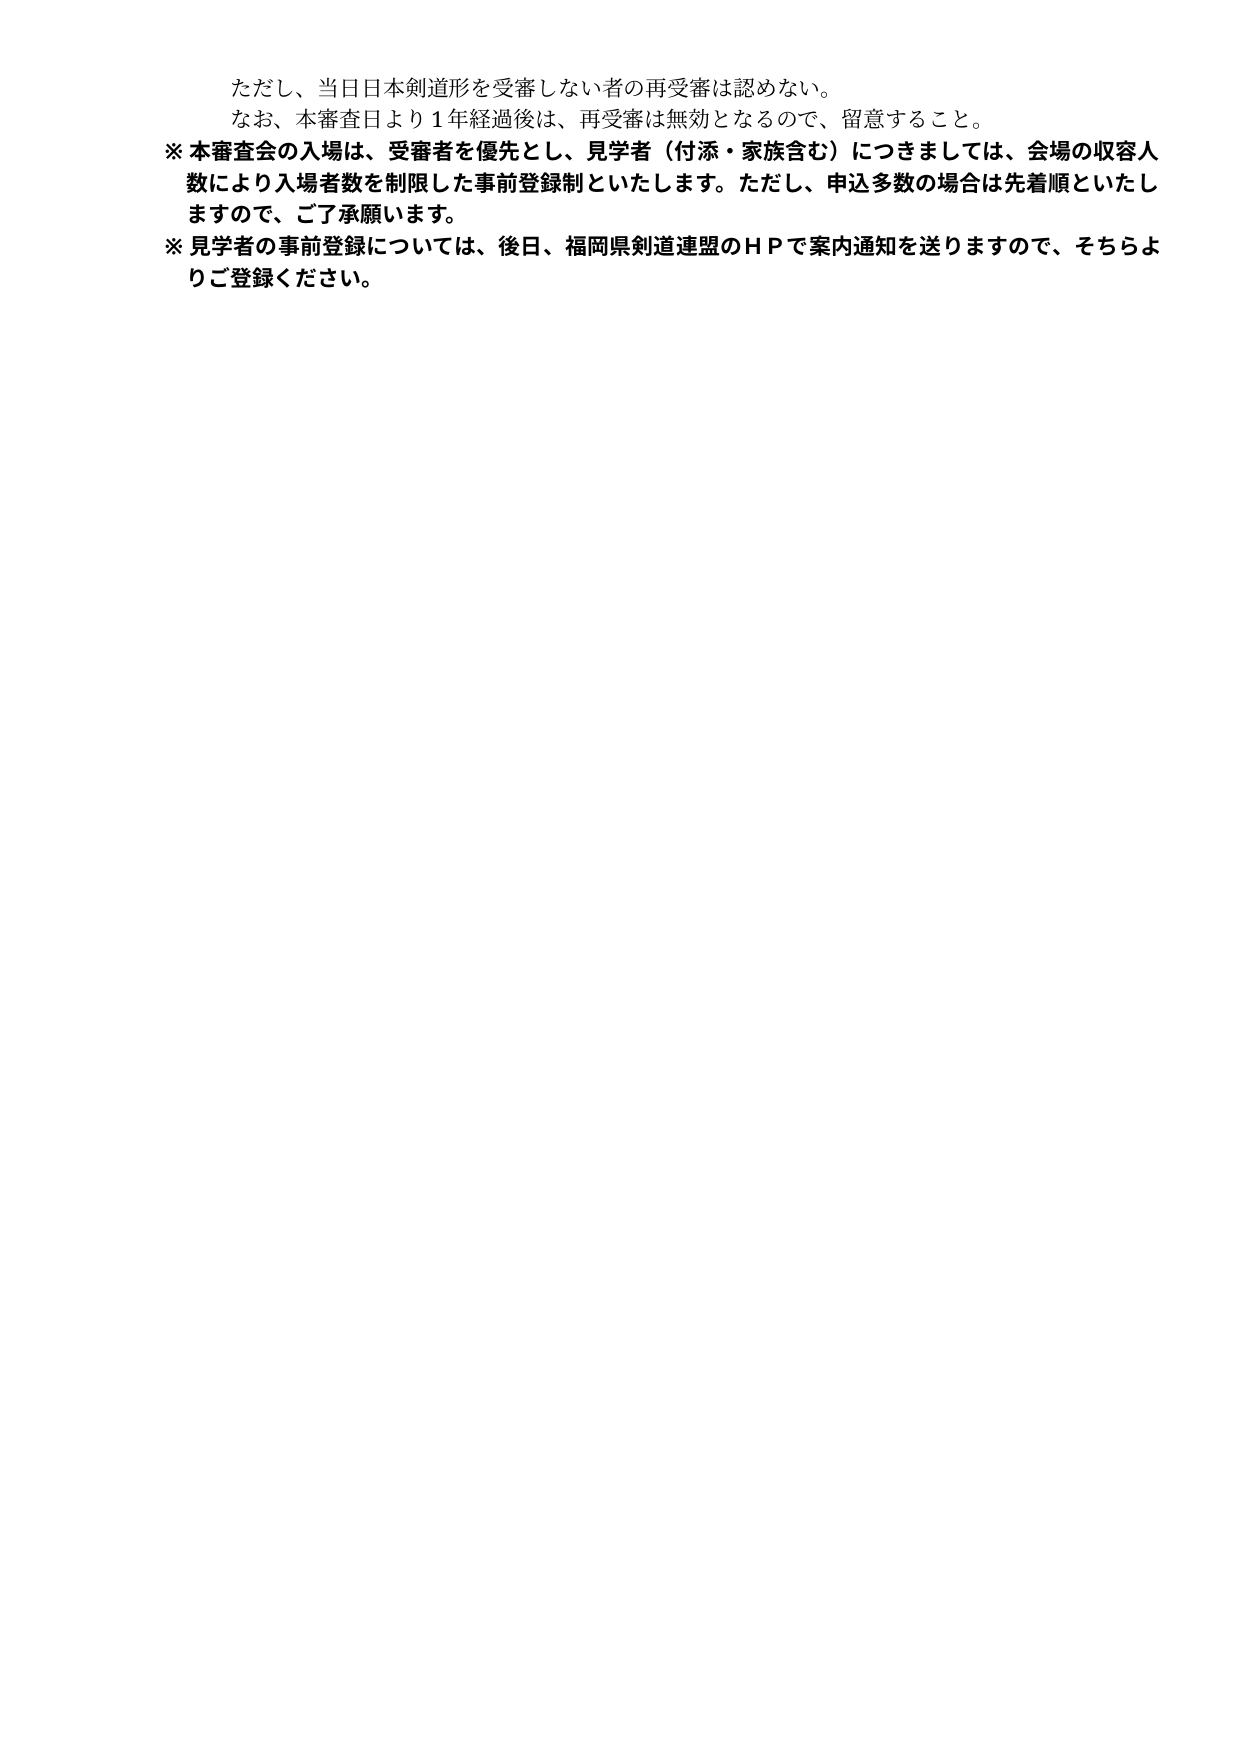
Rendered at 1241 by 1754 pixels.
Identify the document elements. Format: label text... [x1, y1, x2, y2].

text ただし、当日日本剣道形を受審しない者の再受審は認めない。 [77, 71, 1163, 102]
text ※ 見学者の事前登録については、後日、福岡県剣道連盟のＨＰで案内通知を送りますので、そちらよりご登録ください。 [164, 229, 1163, 292]
text ※ 本審査会の入場は、受審者を優先とし、見学者（付添・家族含む）につきましては、会場の収容人数により入場者数を制限した事前登録制といたします。ただし、申込多数の場合は先着順といたしますので、ご了承願います。 [164, 134, 1163, 229]
text なお、本審査日より1年経過後は、再受審は無効となるので、留意すること。 [77, 102, 1163, 134]
